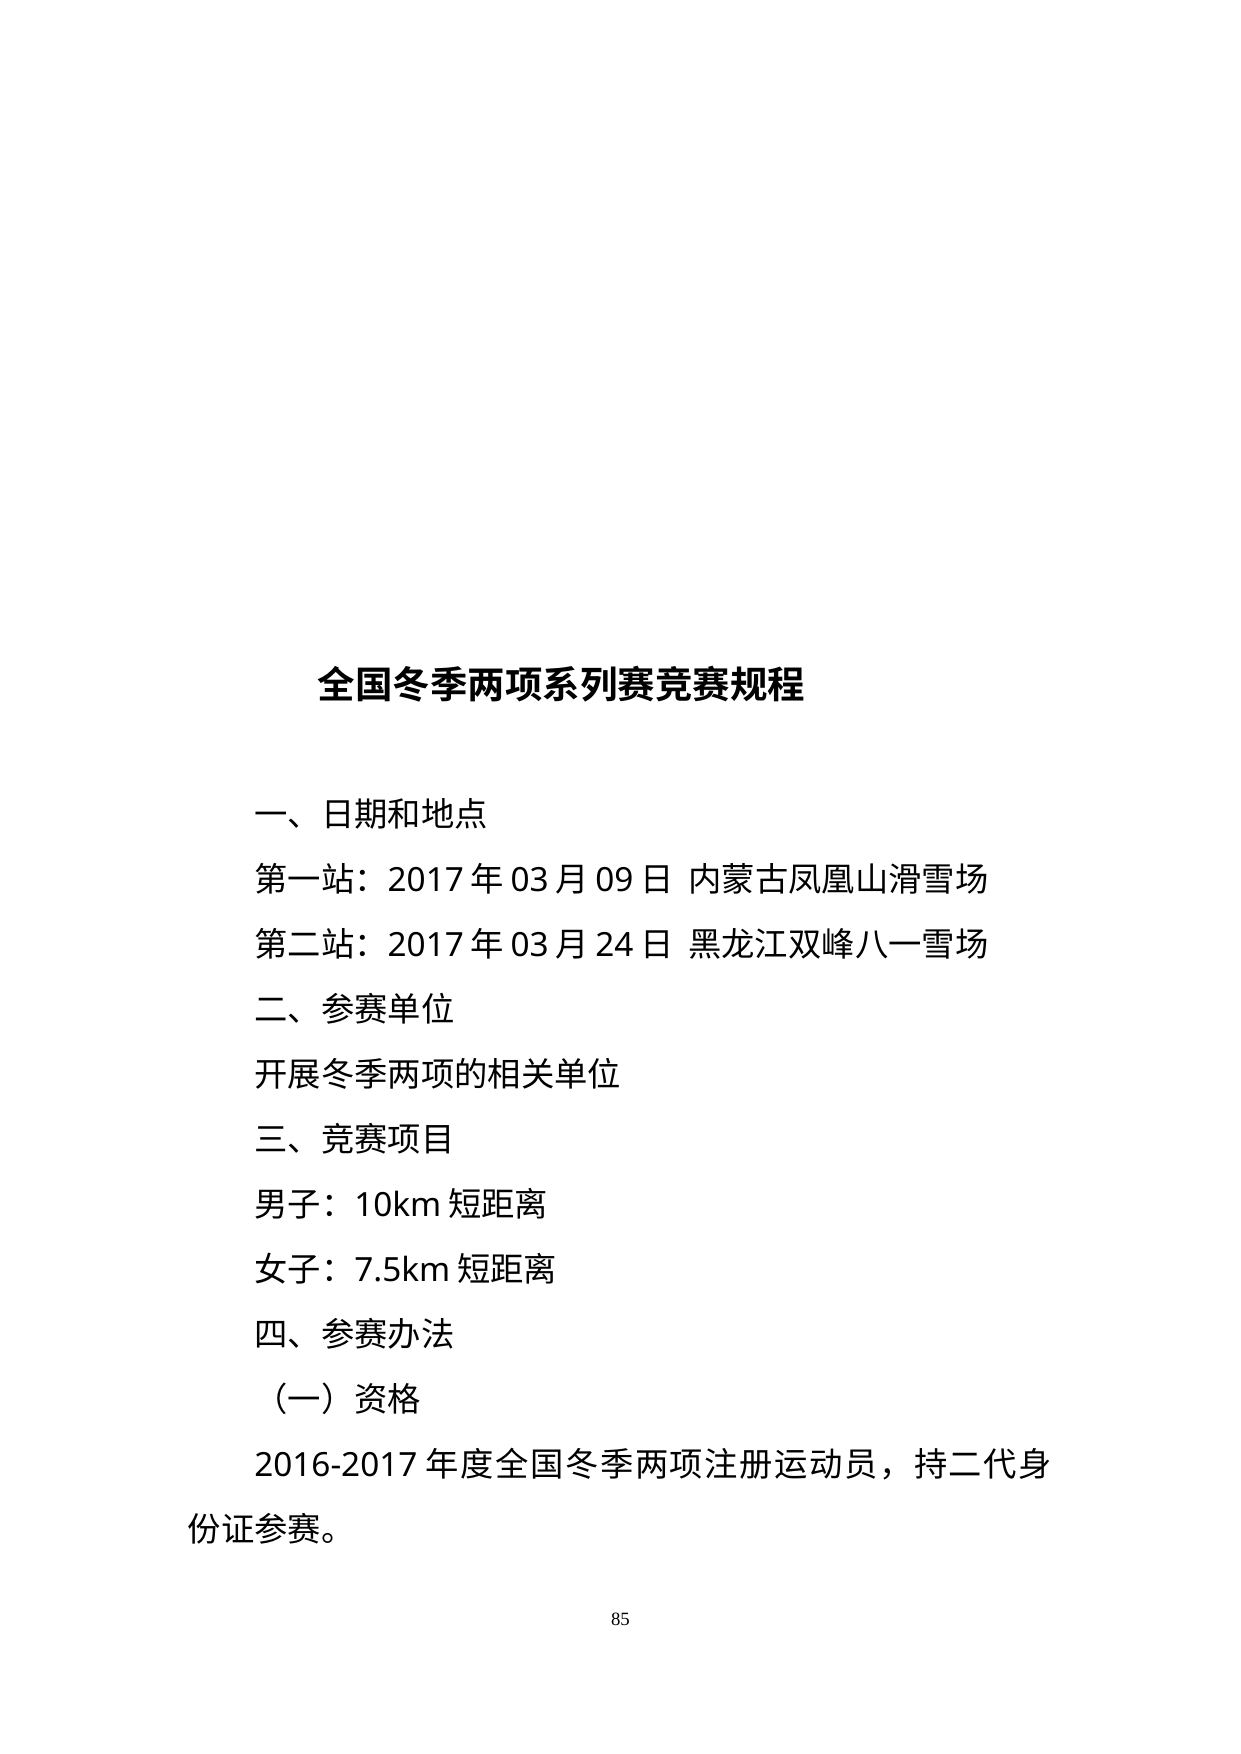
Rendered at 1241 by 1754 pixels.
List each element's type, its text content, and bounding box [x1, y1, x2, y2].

text 2016-2017年度全国冬季两项注册运动员，持二代身份证参赛。 [187, 1429, 1053, 1559]
text 二、参赛单位 [187, 974, 1053, 1039]
text 开展冬季两项的相关单位 [187, 1039, 1053, 1104]
text 四、参赛办法 [187, 1299, 1053, 1364]
text 一、日期和地点 [187, 779, 1053, 844]
text 三、竞赛项目 [187, 1104, 1053, 1169]
text 第二站：2017年03月24日 黑龙江双峰八一雪场 [187, 909, 1053, 974]
text 女子：7.5km短距离 [187, 1234, 1053, 1299]
text （一）资格 [187, 1364, 1053, 1429]
text 男子：10km短距离 [187, 1169, 1053, 1234]
text 全国冬季两项系列赛竞赛规程 [187, 649, 1053, 714]
text 第一站：2017年03月09日 内蒙古凤凰山滑雪场 [187, 844, 1053, 909]
